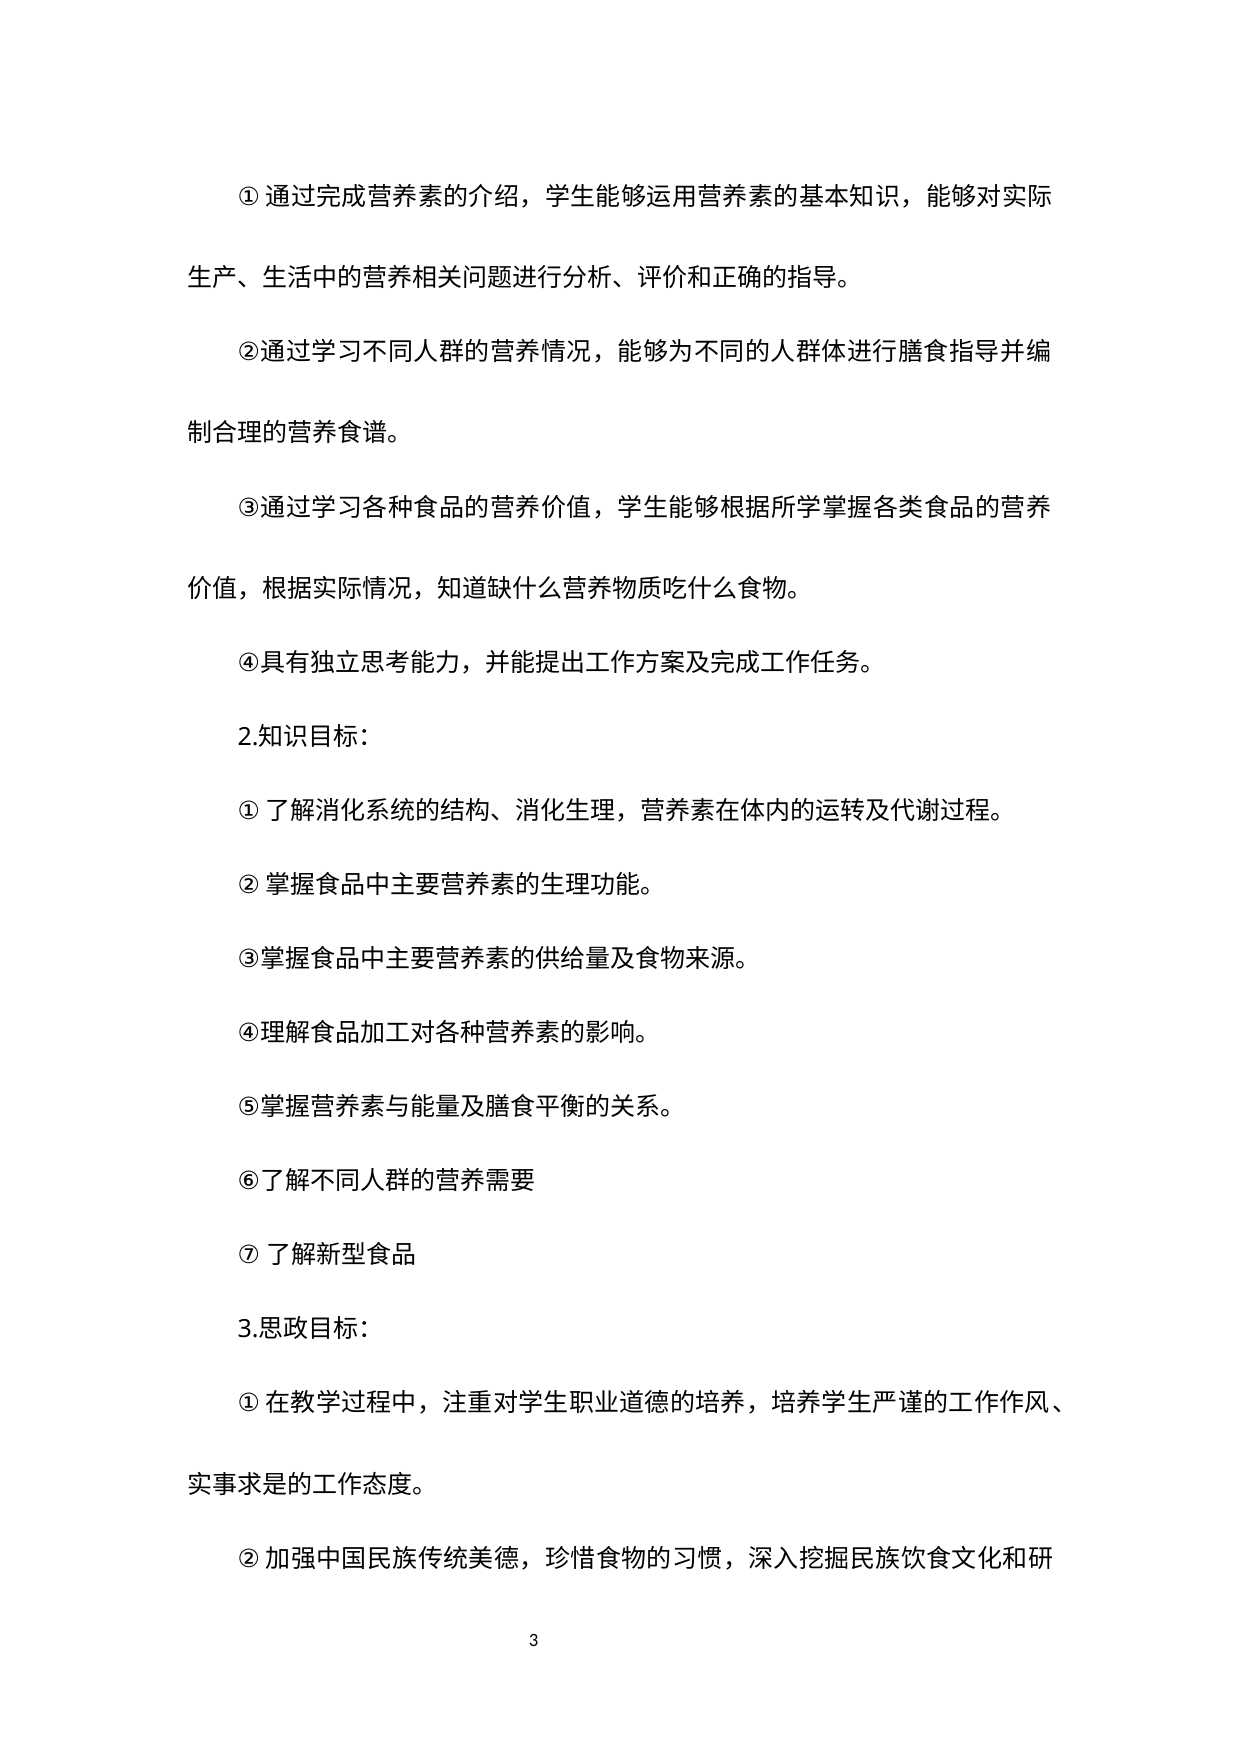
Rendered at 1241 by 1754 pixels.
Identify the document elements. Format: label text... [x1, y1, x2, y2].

text ③掌握食品中主要营养素的供给量及食物来源。 [187, 924, 1053, 989]
text ④理解食品加工对各种营养素的影响。 [187, 998, 1053, 1063]
text ⑦ 了解新型食品 [187, 1220, 1053, 1285]
text 3.思政目标： [187, 1294, 1053, 1359]
text ①在教学过程中，注重对学生职业道德的培养，培养学生严谨的工作作风、实事求是的工作态度。 [187, 1368, 1053, 1515]
text 2.知识目标： [187, 702, 1053, 767]
text ①通过完成营养素的介绍，学生能够运用营养素的基本知识，能够对实际生产、生活中的营养相关问题进行分析、评价和正确的指导。 [187, 162, 1053, 308]
text ①了解消化系统的结构、消化生理，营养素在体内的运转及代谢过程。 [187, 776, 1053, 841]
text ⑤掌握营养素与能量及膳食平衡的关系。 [187, 1072, 1053, 1137]
text ②掌握食品中主要营养素的生理功能。 [187, 850, 1053, 915]
text ②通过学习不同人群的营养情况，能够为不同的人群体进行膳食指导并编制合理的营养食谱。 [187, 317, 1053, 463]
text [187, 1524, 1053, 1589]
text ④具有独立思考能力，并能提出工作方案及完成工作任务。 [187, 628, 1053, 693]
text ⑥了解不同人群的营养需要 [187, 1146, 1053, 1211]
text ③通过学习各种食品的营养价值，学生能够根据所学掌握各类食品的营养价值，根据实际情况，知道缺什么营养物质吃什么食物。 [187, 473, 1053, 619]
